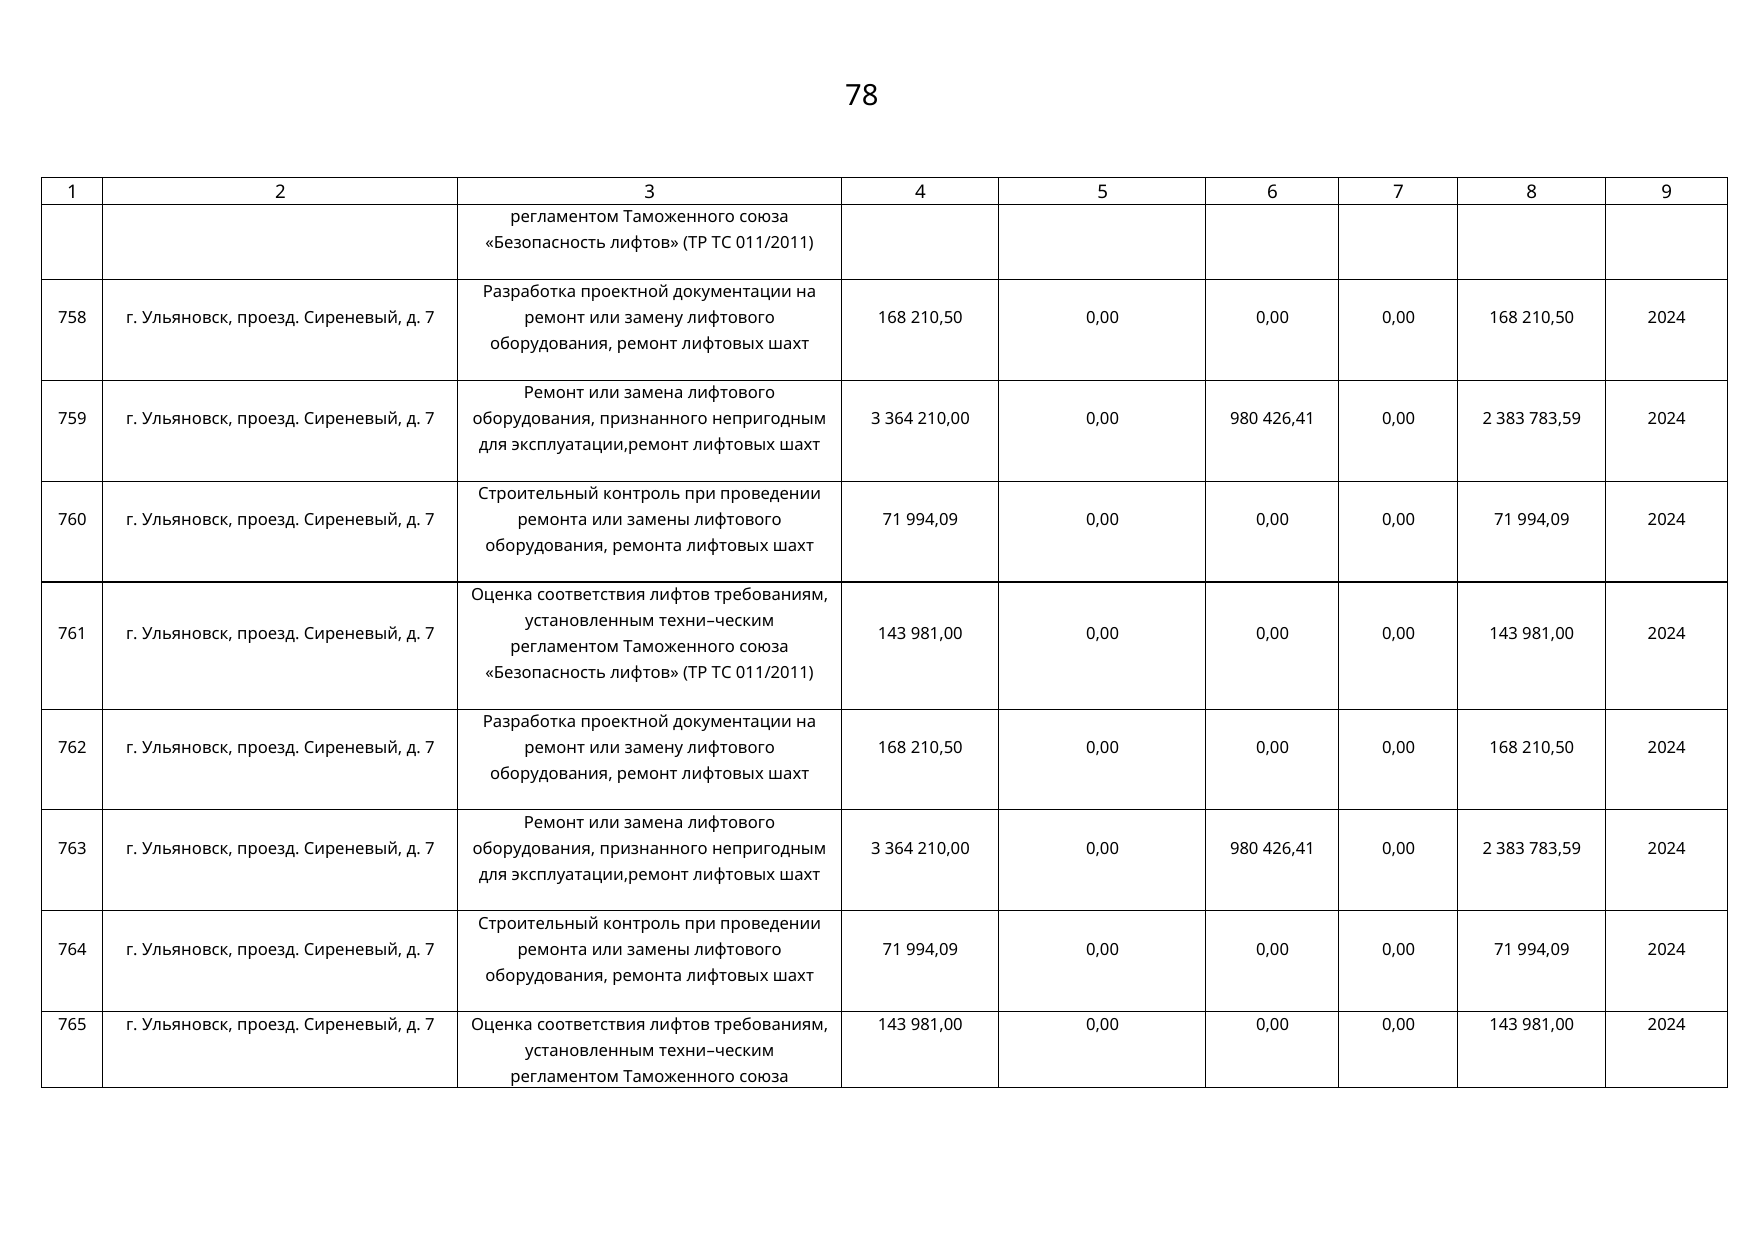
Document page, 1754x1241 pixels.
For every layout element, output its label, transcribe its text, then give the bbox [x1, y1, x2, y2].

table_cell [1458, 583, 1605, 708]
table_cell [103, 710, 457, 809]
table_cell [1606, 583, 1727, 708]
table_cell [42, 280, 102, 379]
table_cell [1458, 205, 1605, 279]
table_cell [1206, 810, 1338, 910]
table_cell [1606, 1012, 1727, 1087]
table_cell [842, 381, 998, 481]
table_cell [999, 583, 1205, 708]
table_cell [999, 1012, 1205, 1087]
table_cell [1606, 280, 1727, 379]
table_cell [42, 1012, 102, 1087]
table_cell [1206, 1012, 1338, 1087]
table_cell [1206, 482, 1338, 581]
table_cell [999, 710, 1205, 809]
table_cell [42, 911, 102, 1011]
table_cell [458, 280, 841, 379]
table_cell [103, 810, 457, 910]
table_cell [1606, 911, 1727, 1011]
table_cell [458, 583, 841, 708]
table_header 4 [842, 178, 998, 204]
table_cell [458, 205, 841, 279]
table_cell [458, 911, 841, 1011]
table_header 3 [458, 178, 841, 204]
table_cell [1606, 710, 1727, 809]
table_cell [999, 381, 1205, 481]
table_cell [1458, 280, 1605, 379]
table_header 5 [999, 178, 1205, 204]
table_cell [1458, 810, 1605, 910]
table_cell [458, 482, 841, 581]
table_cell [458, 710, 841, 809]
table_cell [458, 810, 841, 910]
table_header 6 [1206, 178, 1338, 204]
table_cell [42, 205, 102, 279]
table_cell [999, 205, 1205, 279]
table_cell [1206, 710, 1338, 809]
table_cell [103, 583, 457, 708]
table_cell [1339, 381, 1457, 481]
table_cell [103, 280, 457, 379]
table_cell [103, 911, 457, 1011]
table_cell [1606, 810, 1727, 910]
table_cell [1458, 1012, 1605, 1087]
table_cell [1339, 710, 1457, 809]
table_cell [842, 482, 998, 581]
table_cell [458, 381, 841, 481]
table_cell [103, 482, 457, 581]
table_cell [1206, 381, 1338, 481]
table_header 9 [1606, 178, 1727, 204]
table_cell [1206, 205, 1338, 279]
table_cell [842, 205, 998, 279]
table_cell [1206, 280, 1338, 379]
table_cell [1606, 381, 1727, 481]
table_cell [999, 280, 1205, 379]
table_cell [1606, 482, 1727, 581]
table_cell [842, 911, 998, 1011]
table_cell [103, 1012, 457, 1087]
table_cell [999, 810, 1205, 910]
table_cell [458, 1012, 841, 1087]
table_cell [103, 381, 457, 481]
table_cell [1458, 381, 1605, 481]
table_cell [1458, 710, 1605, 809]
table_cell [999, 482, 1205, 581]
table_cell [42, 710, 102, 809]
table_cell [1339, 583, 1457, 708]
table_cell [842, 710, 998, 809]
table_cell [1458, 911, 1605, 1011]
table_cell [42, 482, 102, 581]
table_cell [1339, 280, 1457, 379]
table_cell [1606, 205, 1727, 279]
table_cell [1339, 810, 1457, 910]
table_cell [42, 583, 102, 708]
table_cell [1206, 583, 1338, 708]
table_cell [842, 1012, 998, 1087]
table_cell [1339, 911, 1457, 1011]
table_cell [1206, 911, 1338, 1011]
table_header 2 [103, 178, 457, 204]
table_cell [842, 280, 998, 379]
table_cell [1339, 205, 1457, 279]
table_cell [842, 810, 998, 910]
table_header 1 [42, 178, 102, 204]
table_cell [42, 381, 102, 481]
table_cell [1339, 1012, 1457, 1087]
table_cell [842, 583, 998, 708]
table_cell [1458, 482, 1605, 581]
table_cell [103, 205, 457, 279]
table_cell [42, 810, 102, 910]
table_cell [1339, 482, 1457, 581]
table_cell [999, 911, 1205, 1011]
table_header 7 [1339, 178, 1457, 204]
table_header 8 [1458, 178, 1605, 204]
